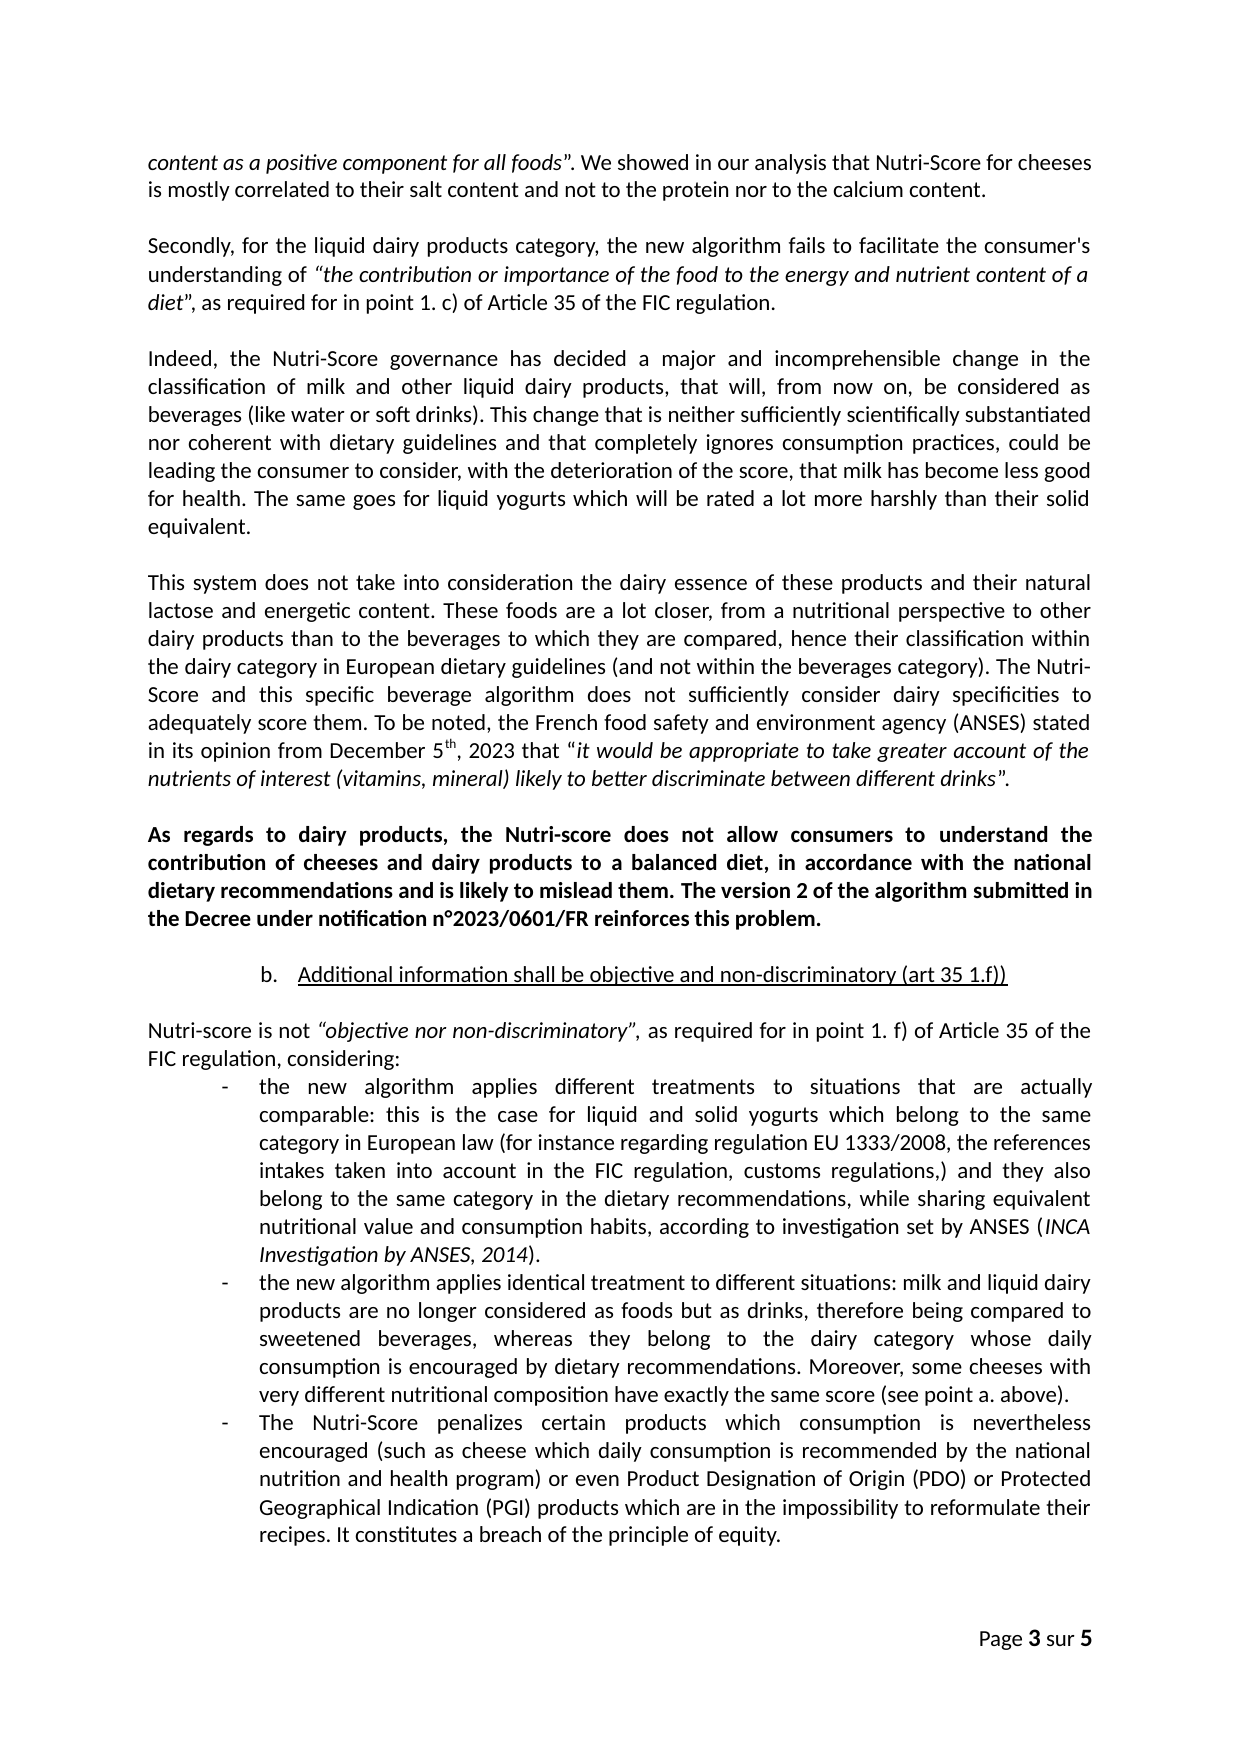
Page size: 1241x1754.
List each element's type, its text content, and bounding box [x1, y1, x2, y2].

list The Nutri-Score penalizes certain products which consumption is nevertheless encouraged (such as cheese which daily consumption is recommended by the national nutrition and health program) or even Product Designation of Origin (PDO) or Protected Geographical Indication (PGI) products which are in the impossibility to reformulate their recipes. It constitutes a breach of the principle of equity. [221, 1408, 1093, 1549]
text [148, 148, 1093, 204]
list the new algorithm applies different treatments to situations that are actually comparable: this is the case for liquid and solid yogurts which belong to the same category in European law (for instance regarding regulation EU 1333/2008, the references intakes taken into account in the FIC regulation, customs regulations,) and they also belong to the same category in the dietary recommendations, while sharing equivalent nutritional value and consumption habits, according to investigation set by ANSES (INCA Investigation by ANSES, 2014). [221, 1072, 1093, 1268]
text Nutri-score is not “objective nor non-discriminatory”, as required for in point 1. f) of Article 35 of the FIC regulation, considering: [148, 1016, 1093, 1072]
list Additional information shall be objective and non-discriminatory (art 35 1.f)) [260, 960, 1093, 988]
text This system does not take into consideration the dairy essence of these products and their natural lactose and energetic content. These foods are a lot closer, from a nutritional perspective to other dairy products than to the beverages to which they are compared, hence their classification within the dairy category in European dietary guidelines (and not within the beverages category). The Nutri-Score and this specific beverage algorithm does not sufficiently consider dairy specificities to adequately score them. To be noted, the French food safety and environment agency (ANSES) stated in its opinion from December 5th, 2023 that “it would be appropriate to take greater account of the nutrients of interest (vitamins, mineral) likely to better discriminate between different drinks”. [148, 568, 1093, 792]
text Indeed, the Nutri-Score governance has decided a major and incomprehensible change in the classification of milk and other liquid dairy products, that will, from now on, be considered as beverages (like water or soft drinks). This change that is neither sufficiently scientifically substantiated nor coherent with dietary guidelines and that completely ignores consumption practices, could be leading the consumer to consider, with the deterioration of the score, that milk has become less good for health. The same goes for liquid yogurts which will be rated a lot more harshly than their solid equivalent. [148, 344, 1093, 540]
text As regards to dairy products, the Nutri-score does not allow consumers to understand the contribution of cheeses and dairy products to a balanced diet, in accordance with the national dietary recommendations and is likely to mislead them. The version 2 of the algorithm submitted in the Decree under notification n°2023/0601/FR reinforces this problem. [148, 820, 1093, 932]
list the new algorithm applies identical treatment to different situations: milk and liquid dairy products are no longer considered as foods but as drinks, therefore being compared to sweetened beverages, whereas they belong to the dairy category whose daily consumption is encouraged by dietary recommendations. Moreover, some cheeses with very different nutritional composition have exactly the same score (see point a. above). [221, 1268, 1093, 1408]
text Secondly, for the liquid dairy products category, the new algorithm fails to facilitate the consumer's understanding of “the contribution or importance of the food to the energy and nutrient content of a diet”, as required for in point 1. c) of Article 35 of the FIC regulation. [148, 232, 1093, 316]
